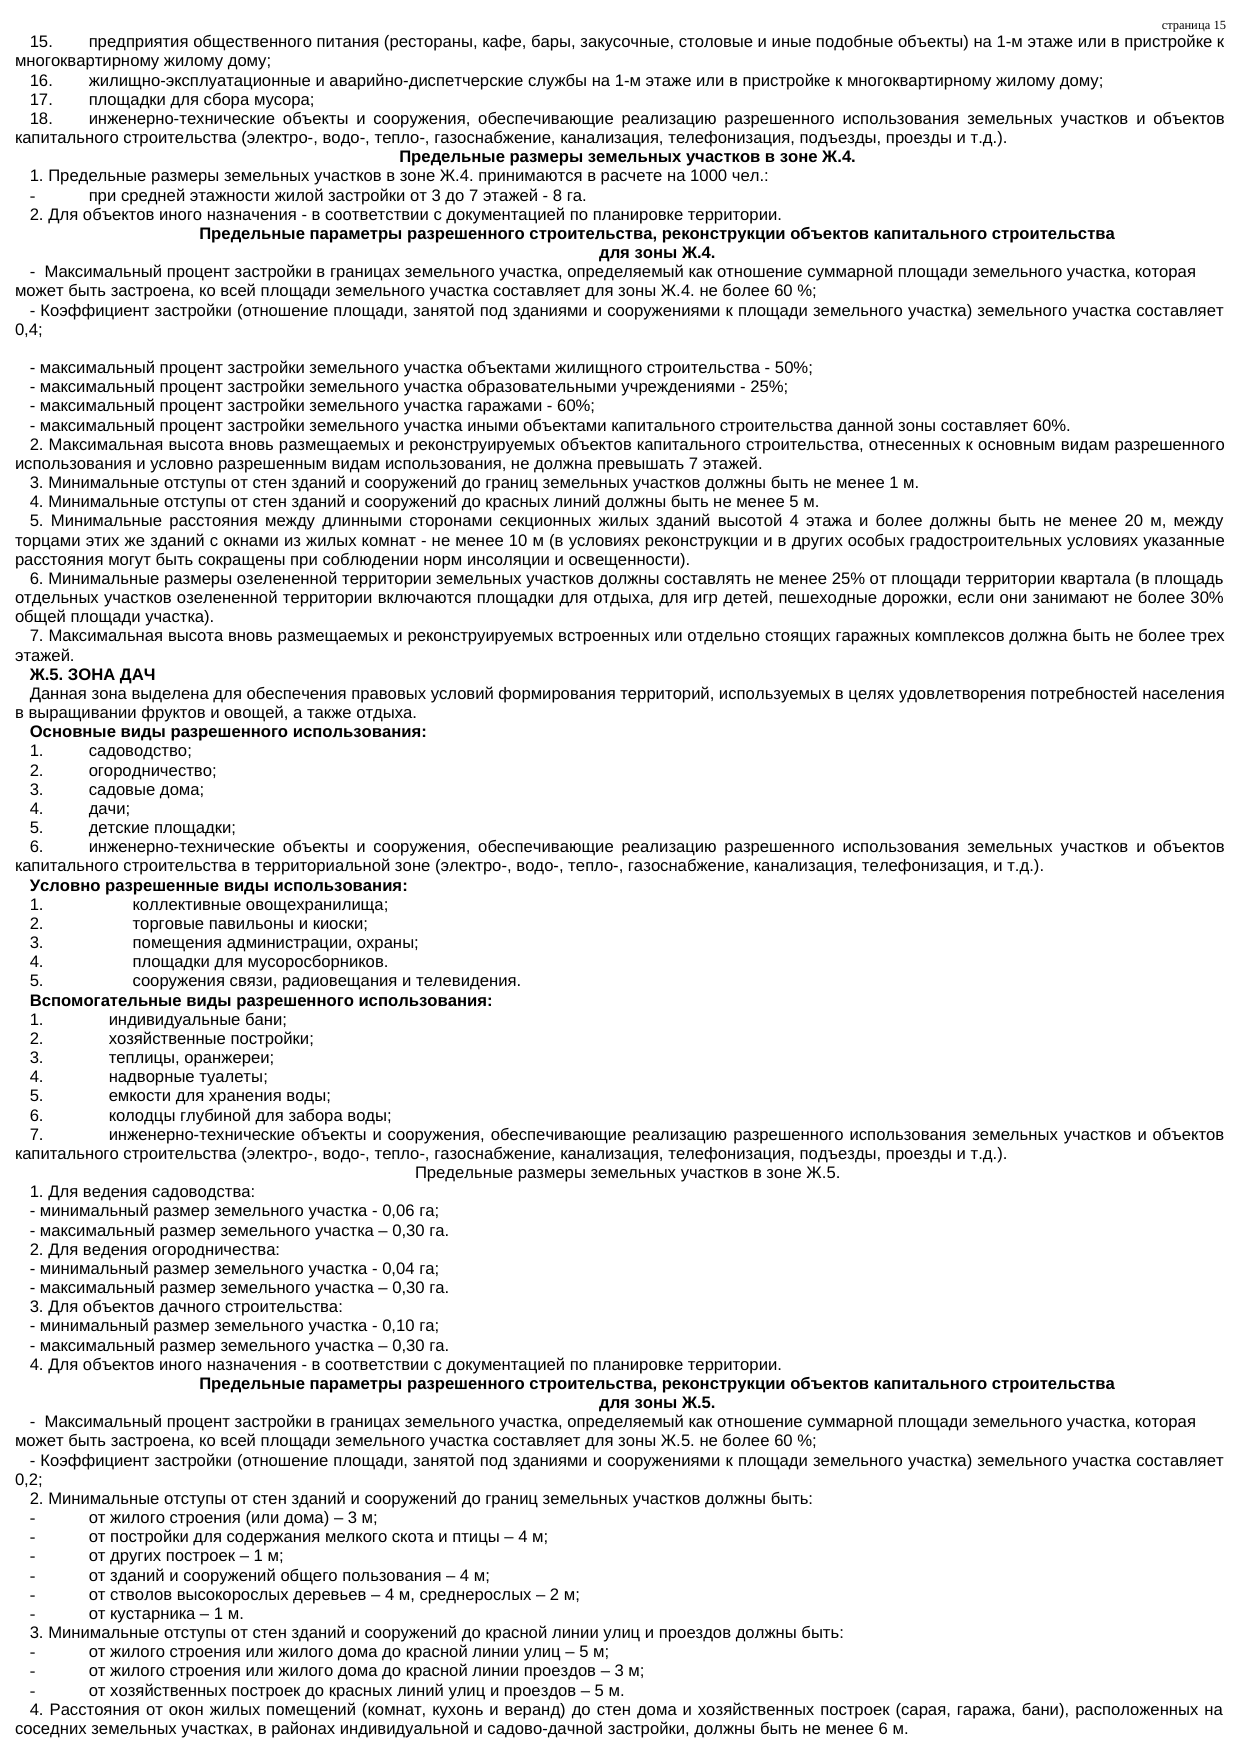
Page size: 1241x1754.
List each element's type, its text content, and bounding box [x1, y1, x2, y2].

list от постройки для содержания мелкого скота и птицы – ; [15, 1527, 1226, 1546]
text Условно разрешенные виды использования: [15, 875, 1226, 894]
text - максимальный размер земельного участка – . [15, 1220, 1226, 1239]
list садоводство; [15, 741, 1226, 760]
text 2. Минимальные отступы от стен зданий и сооружений до границ земельных участков должны быть: [15, 1489, 1226, 1508]
text - минимальный размер земельного участка - ; [15, 1201, 1226, 1220]
list садовые дома; [15, 779, 1226, 799]
list от хозяйственных построек до красных линий улиц и проездов – . [15, 1680, 1226, 1699]
text для зоны Ж.5. [15, 1393, 1226, 1412]
text Предельные размеры земельных участков в зоне Ж.5. [15, 1163, 1226, 1182]
list от кустарника – . [15, 1604, 1226, 1623]
text - максимальный процент застройки земельного участка объектами жилищного строительства - 50%; [15, 358, 1226, 377]
text 1. Для ведения садоводства: [15, 1182, 1226, 1201]
text 6. Минимальные размеры озелененной территории земельных участков должны составлять не менее 25% от площади территории квартала (в площадь отдельных участков озелененной территории включаются площадки для отдыха, для игр детей, пешеходные дорожки, если они занимают не более 30% общей площади участка). [15, 569, 1226, 626]
list от жилого строения или жилого дома до красной линии улиц – ; [15, 1642, 1226, 1661]
text 2. Максимальная высота вновь размещаемых и реконструируемых объектов капитального строительства, отнесенных к основным видам разрешенного использования и условно разрешенным видам использования, не должна превышать 7 этажей. [15, 434, 1226, 473]
text - Коэффициент застройки (отношение площади, занятой под зданиями и сооружениями к площади земельного участка) земельного участка составляет 0,4; [15, 300, 1226, 339]
text 3. Минимальные отступы от стен зданий и сооружений до красной линии улиц и проездов должны быть: [15, 1623, 1226, 1642]
text 5. Минимальные расстояния между длинными сторонами секционных жилых зданий высотой 4 этажа и более должны быть не менее , между торцами этих же зданий с окнами из жилых комнат - не менее (в условиях реконструкции и в других особых градостроительных условиях указанные расстояния могут быть сокращены при соблюдении норм инсоляции и освещенности). [15, 511, 1226, 569]
list торговые павильоны и киоски; [15, 914, 1226, 933]
list от зданий и сооружений общего пользования – ; [15, 1565, 1226, 1584]
text - максимальный процент застройки земельного участка гаражами - 60%; [15, 396, 1226, 415]
text Предельные параметры разрешенного строительства, реконструкции объектов капитального строительства [15, 224, 1226, 243]
list инженерно-технические объекты и сооружения, обеспечивающие реализацию разрешенного использования земельных участков и объектов капитального строительства (электро-, водо-, тепло-, газоснабжение, канализация, телефонизация, подъезды, проезды и т.д.). [15, 1124, 1226, 1163]
text для зоны Ж.4. [15, 243, 1226, 262]
text 7. Максимальная высота вновь размещаемых и реконструируемых встроенных или отдельно стоящих гаражных комплексов должна быть не более трех этажей. [15, 626, 1226, 664]
text - Коэффициент застройки (отношение площади, занятой под зданиями и сооружениями к площади земельного участка) земельного участка составляет 0,2; [15, 1450, 1226, 1489]
text - минимальный размер земельного участка - ; [15, 1316, 1226, 1335]
text Предельные размеры земельных участков в зоне Ж.4. [15, 147, 1226, 166]
text 2. Для объектов иного назначения - в соответствии с документацией по планировке территории. [15, 204, 1226, 224]
text - максимальный размер земельного участка – . [15, 1335, 1226, 1354]
list дачи; [15, 799, 1226, 818]
text - Максимальный процент застройки в границах земельного участка, определяемый как отношение суммарной площади земельного участка, которая может быть застроена, ко всей площади земельного участка составляет для зоны Ж.4. не более 60 %; [15, 262, 1226, 300]
list при средней этажности жилой застройки от 3 до 7 этажей - . [15, 185, 1226, 204]
list теплицы, оранжереи; [15, 1048, 1226, 1067]
list надворные туалеты; [15, 1067, 1226, 1086]
list жилищно-эксплуатационные и аварийно-диспетчерские службы на 1-м этаже или в пристройке к многоквартирному жилому дому; [15, 70, 1226, 89]
list коллективные овощехранилища; [15, 894, 1226, 914]
text 2. Для ведения огородничества: [15, 1239, 1226, 1259]
list детские площадки; [15, 818, 1226, 837]
text 4. Для объектов иного назначения - в соответствии с документацией по планировке территории. [15, 1354, 1226, 1374]
list колодцы глубиной для забора воды; [15, 1105, 1226, 1124]
text - максимальный процент застройки земельного участка образовательными учреждениями - 25%; [15, 377, 1226, 396]
text 4. Расстояния от окон жилых помещений (комнат, кухонь и веранд) до стен дома и хозяйственных построек (сарая, гаража, бани), расположенных на соседних земельных участках, в районах индивидуальной и садово-дачной застройки, должны быть не менее . [15, 1699, 1226, 1738]
text - Максимальный процент застройки в границах земельного участка, определяемый как отношение суммарной площади земельного участка, которая может быть застроена, ко всей площади земельного участка составляет для зоны Ж.5. не более 60 %; [15, 1412, 1226, 1450]
text Вспомогательные виды разрешенного использования: [15, 990, 1226, 1009]
text Предельные параметры разрешенного строительства, реконструкции объектов капитального строительства [15, 1374, 1226, 1393]
list инженерно-технические объекты и сооружения, обеспечивающие реализацию разрешенного использования земельных участков и объектов капитального строительства (электро-, водо-, тепло-, газоснабжение, канализация, телефонизация, подъезды, проезды и т.д.). [15, 109, 1226, 147]
list индивидуальные бани; [15, 1009, 1226, 1029]
list от жилого строения или жилого дома до красной линии проездов – ; [15, 1661, 1226, 1680]
list площадки для сбора мусора; [15, 89, 1226, 109]
list огородничество; [15, 760, 1226, 779]
list емкости для хранения воды; [15, 1086, 1226, 1105]
text Ж.5. ЗОНА ДАЧ [15, 664, 1226, 684]
list площадки для мусоросборников. [15, 952, 1226, 971]
text Данная зона выделена для обеспечения правовых условий формирования территорий, используемых в целях удовлетворения потребностей населения в выращивании фруктов и овощей, а также отдыха. [15, 684, 1226, 722]
list от жилого строения (или дома) – ; [15, 1508, 1226, 1527]
text 3. Для объектов дачного строительства: [15, 1297, 1226, 1316]
list предприятия общественного питания (рестораны, кафе, бары, закусочные, столовые и иные подобные объекты) на 1-м этаже или в пристройке к многоквартирному жилому дому; [15, 32, 1226, 70]
list помещения администрации, охраны; [15, 933, 1226, 952]
text Основные виды разрешенного использования: [15, 722, 1226, 741]
list инженерно-технические объекты и сооружения, обеспечивающие реализацию разрешенного использования земельных участков и объектов капитального строительства в территориальной зоне (электро-, водо-, тепло-, газоснабжение, канализация, телефонизация, и т.д.). [15, 837, 1226, 875]
list от стволов высокорослых деревьев – , среднерослых – ; [15, 1584, 1226, 1604]
text 4. Минимальные отступы от стен зданий и сооружений до красных линий должны быть не менее . [15, 492, 1226, 511]
text - максимальный размер земельного участка – . [15, 1278, 1226, 1297]
text 1. Предельные размеры земельных участков в зоне Ж.4. принимаются в расчете на 1000 чел.: [15, 166, 1226, 185]
text 3. Минимальные отступы от стен зданий и сооружений до границ земельных участков должны быть не менее . [15, 473, 1226, 492]
list хозяйственные постройки; [15, 1029, 1226, 1048]
list сооружения связи, радиовещания и телевидения. [15, 971, 1226, 990]
text - максимальный процент застройки земельного участка иными объектами капитального строительства данной зоны составляет 60%. [15, 415, 1226, 434]
list от других построек – ; [15, 1546, 1226, 1565]
text - минимальный размер земельного участка - ; [15, 1259, 1226, 1278]
